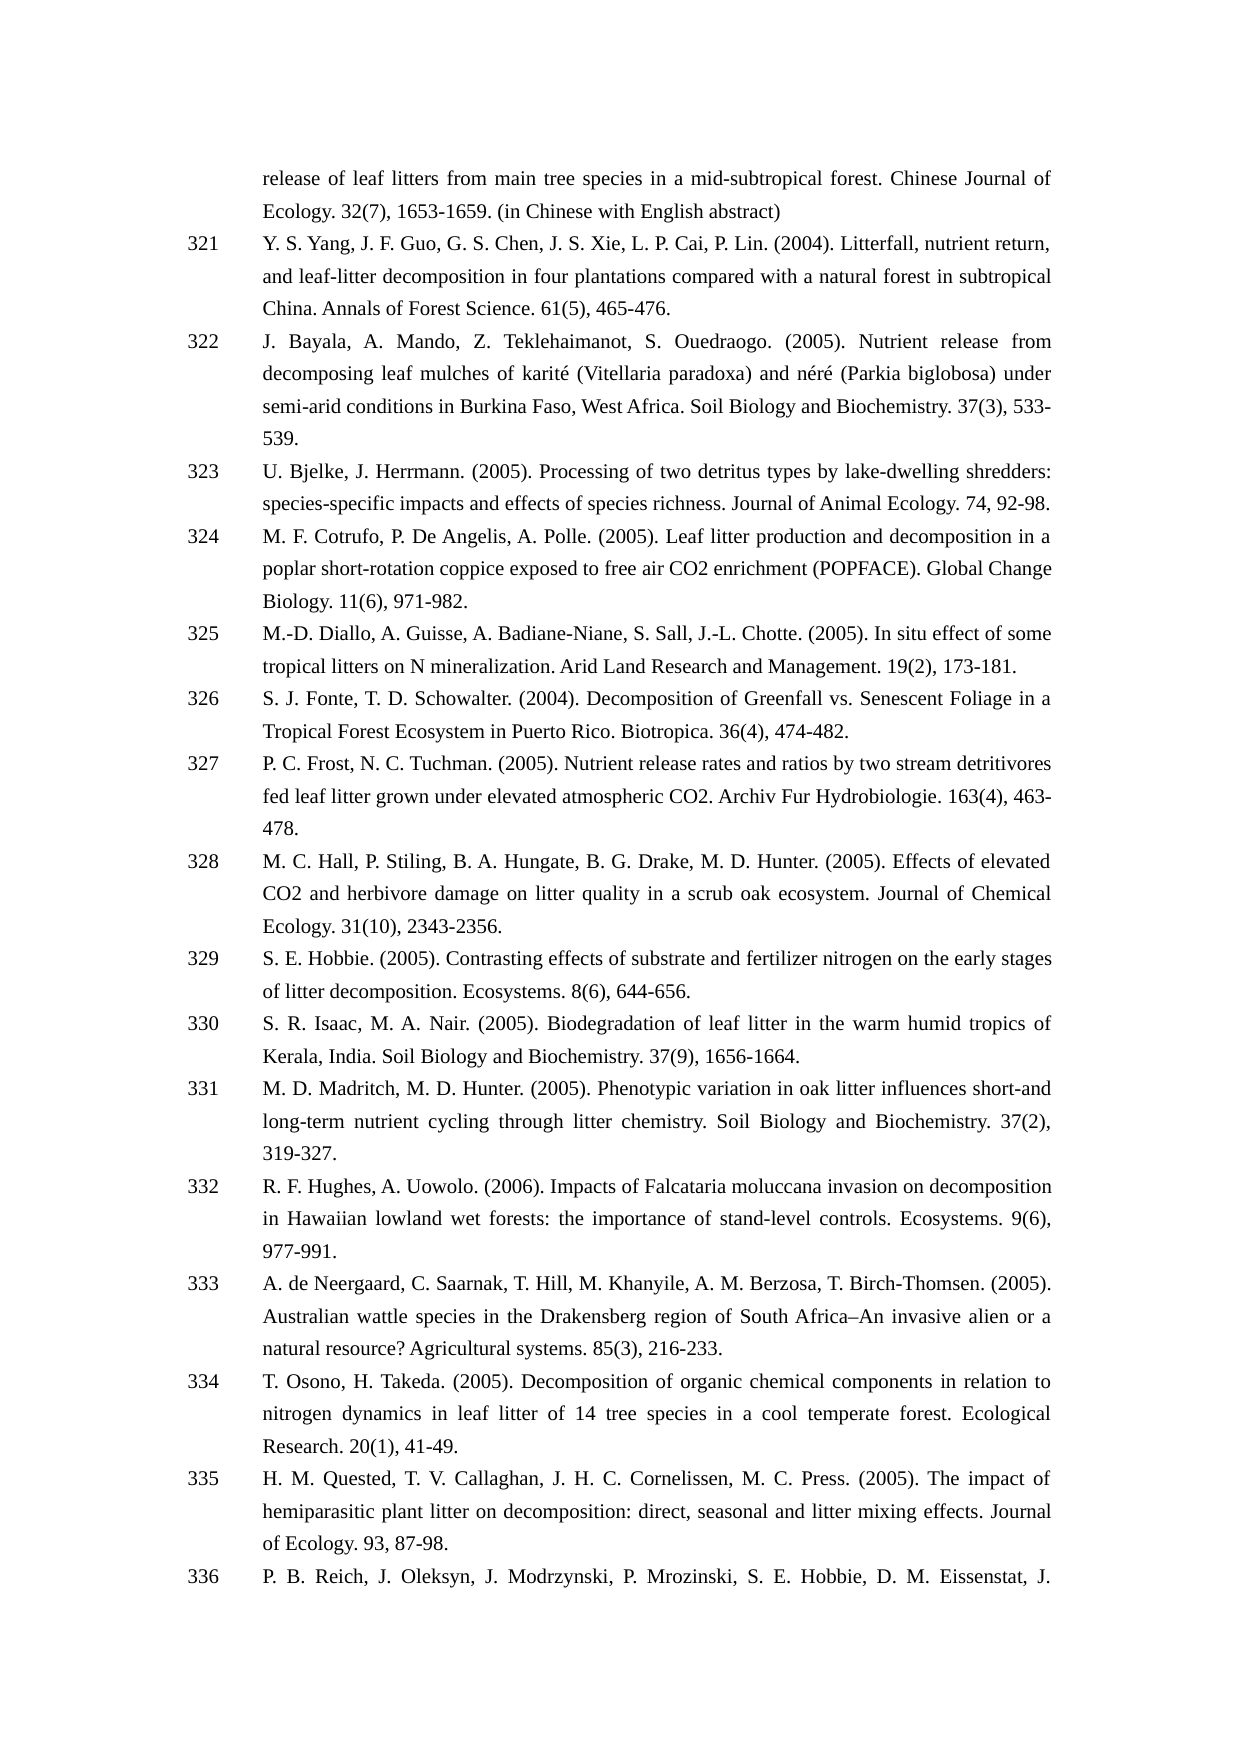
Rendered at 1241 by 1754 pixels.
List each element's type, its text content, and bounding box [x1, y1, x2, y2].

text 332 R. F. Hughes, A. Uowolo. (2006). Impacts of Falcataria moluccana invasion on decomposition in Hawaiian lowland wet forests: the importance of stand-level controls. Ecosystems. 9(6), 977-991. [187, 1169, 1053, 1267]
text 329 S. E. Hobbie. (2005). Contrasting effects of substrate and fertilizer nitrogen on the early stages of litter decomposition. Ecosystems. 8(6), 644-656. [187, 942, 1053, 1007]
text 327 P. C. Frost, N. C. Tuchman. (2005). Nutrient release rates and ratios by two stream detritivores fed leaf litter grown under elevated atmospheric CO2. Archiv Fur Hydrobiologie. 163(4), 463-478. [187, 747, 1053, 844]
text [187, 1559, 1053, 1592]
text 330 S. R. Isaac, M. A. Nair. (2005). Biodegradation of leaf litter in the warm humid tropics of Kerala, India. Soil Biology and Biochemistry. 37(9), 1656-1664. [187, 1007, 1053, 1072]
text 322 J. Bayala, A. Mando, Z. Teklehaimanot, S. Ouedraogo. (2005). Nutrient release from decomposing leaf mulches of karité (Vitellaria paradoxa) and néré (Parkia biglobosa) under semi-arid conditions in Burkina Faso, West Africa. Soil Biology and Biochemistry. 37(3), 533-539. [187, 324, 1053, 454]
text 326 S. J. Fonte, T. D. Schowalter. (2004). Decomposition of Greenfall vs. Senescent Foliage in a Tropical Forest Ecosystem in Puerto Rico. Biotropica. 36(4), 474-482. [187, 682, 1053, 747]
text 325 M.-D. Diallo, A. Guisse, A. Badiane-Niane, S. Sall, J.-L. Chotte. (2005). In situ effect of some tropical litters on N mineralization. Arid Land Research and Management. 19(2), 173-181. [187, 617, 1053, 682]
text 323 U. Bjelke, J. Herrmann. (2005). Processing of two detritus types by lake-dwelling shredders: species-specific impacts and effects of species richness. Journal of Animal Ecology. 74, 92-98. [187, 454, 1053, 519]
text 331 M. D. Madritch, M. D. Hunter. (2005). Phenotypic variation in oak litter influences short-and long-term nutrient cycling through litter chemistry. Soil Biology and Biochemistry. 37(2), 319-327. [187, 1072, 1053, 1169]
text 333 A. de Neergaard, C. Saarnak, T. Hill, M. Khanyile, A. M. Berzosa, T. Birch-Thomsen. (2005). Australian wattle species in the Drakensberg region of South Africa–An invasive alien or a natural resource? Agricultural systems. 85(3), 216-233. [187, 1267, 1053, 1364]
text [187, 162, 1053, 227]
text 335 H. M. Quested, T. V. Callaghan, J. H. C. Cornelissen, M. C. Press. (2005). The impact of hemiparasitic plant litter on decomposition: direct, seasonal and litter mixing effects. Journal of Ecology. 93, 87-98. [187, 1462, 1053, 1559]
text 328 M. C. Hall, P. Stiling, B. A. Hungate, B. G. Drake, M. D. Hunter. (2005). Effects of elevated CO2 and herbivore damage on litter quality in a scrub oak ecosystem. Journal of Chemical Ecology. 31(10), 2343-2356. [187, 844, 1053, 942]
text 324 M. F. Cotrufo, P. De Angelis, A. Polle. (2005). Leaf litter production and decomposition in a poplar short‐rotation coppice exposed to free air CO2 enrichment (POPFACE). Global Change Biology. 11(6), 971-982. [187, 519, 1053, 617]
text 321 Y. S. Yang, J. F. Guo, G. S. Chen, J. S. Xie, L. P. Cai, P. Lin. (2004). Litterfall, nutrient return, and leaf-litter decomposition in four plantations compared with a natural forest in subtropical China. Annals of Forest Science. 61(5), 465-476. [187, 227, 1053, 324]
text 334 T. Osono, H. Takeda. (2005). Decomposition of organic chemical components in relation to nitrogen dynamics in leaf litter of 14 tree species in a cool temperate forest. Ecological Research. 20(1), 41-49. [187, 1364, 1053, 1462]
